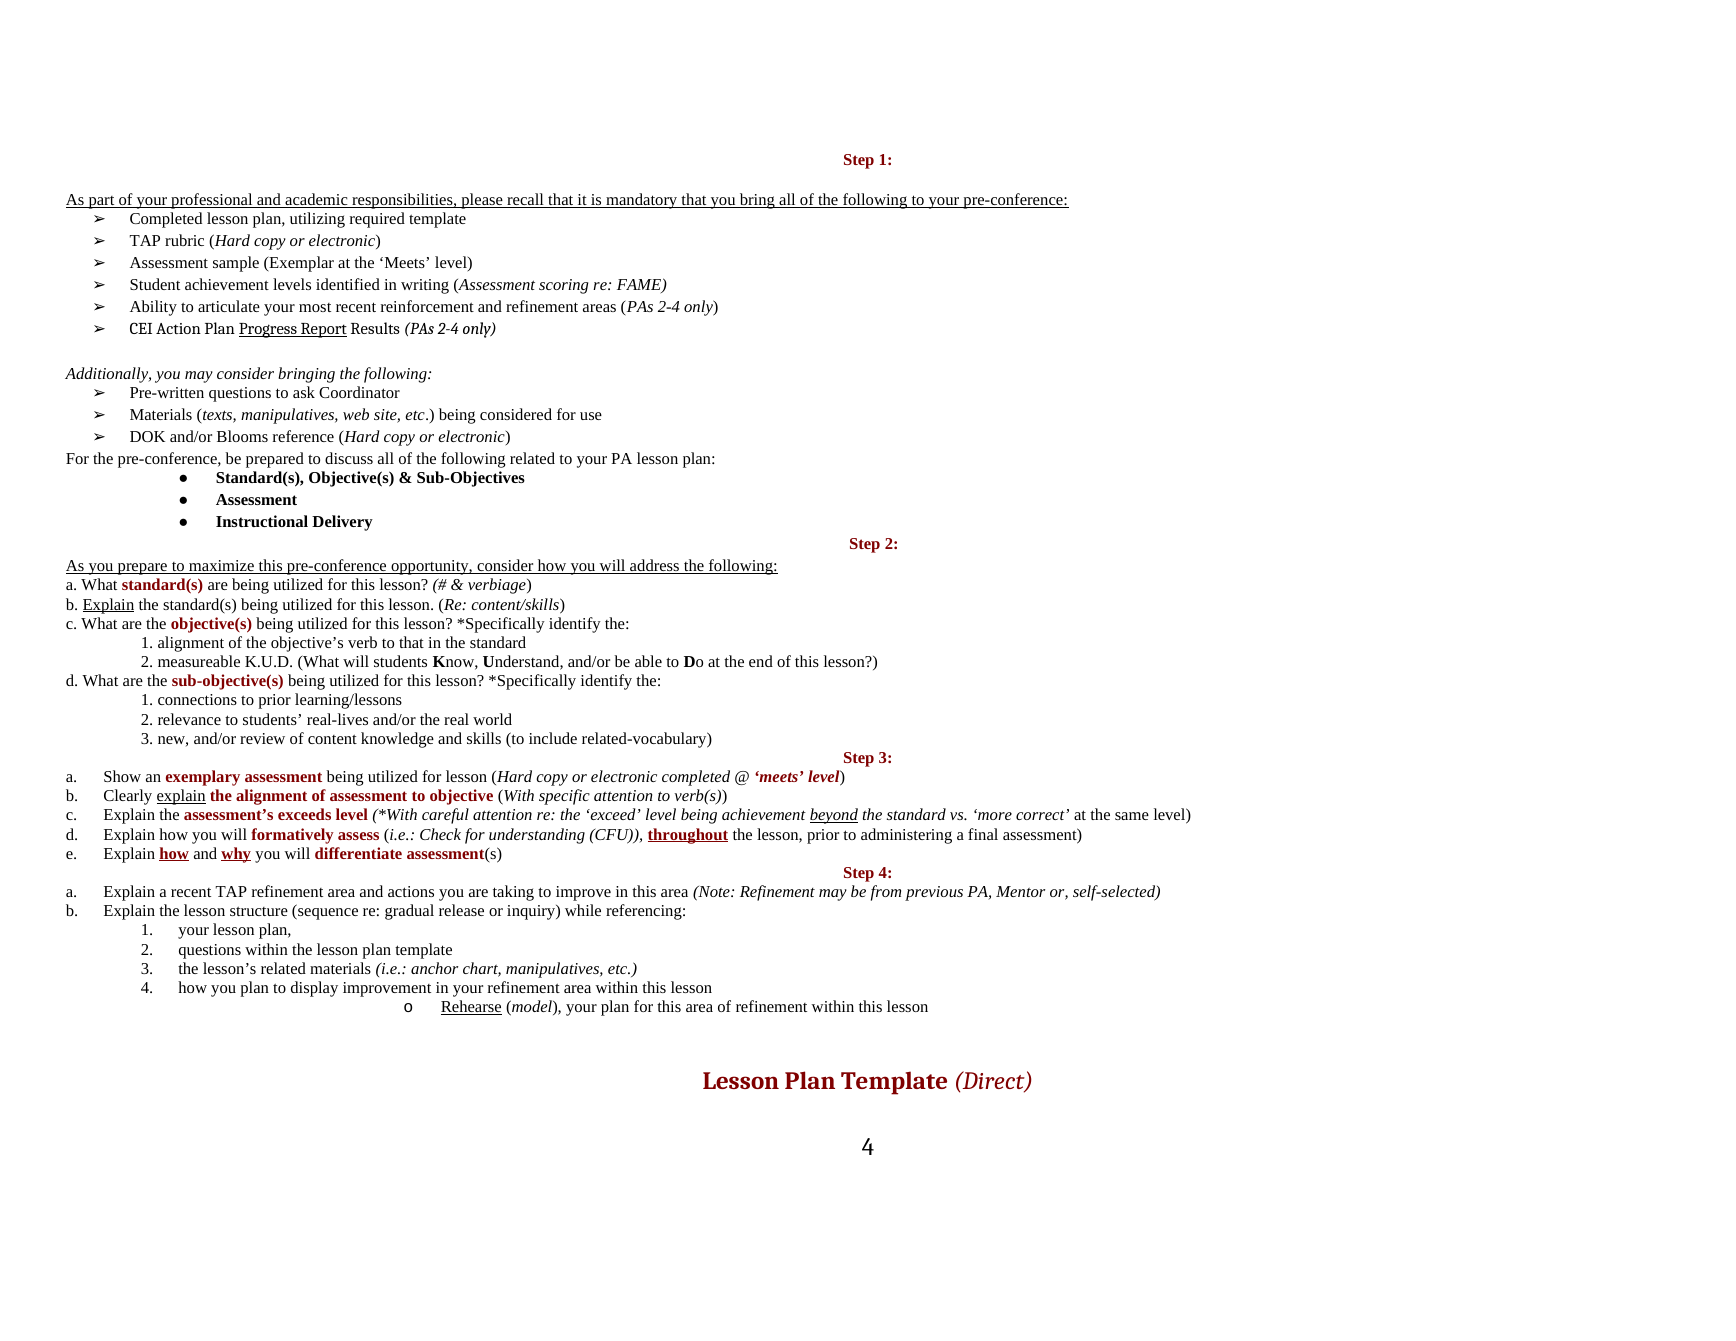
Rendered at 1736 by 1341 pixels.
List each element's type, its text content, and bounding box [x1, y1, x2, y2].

text 1. connections to prior learning/lessons [141, 690, 1670, 709]
text b. Explain the standard(s) being utilized for this lesson. (Re: content/skills) [66, 594, 1670, 613]
list questions within the lesson plan template [141, 939, 1670, 958]
list Explain how and why you will differentiate assessment(s) [66, 843, 1670, 863]
text a. What standard(s) are being utilized for this lesson? (# & verbiage) [66, 575, 1670, 594]
list Explain a recent TAP refinement area and actions you are taking to improve in this area (Note: Refinement may be from previous PA, Mentor or, self-selected) [66, 882, 1670, 901]
text For the pre-conference, be prepared to discuss all of the following related to your PA lesson plan: [66, 449, 1670, 468]
text Step 3: [66, 748, 1670, 767]
list Clearly explain the alignment of assessment to objective (With specific attention to verb(s)) [66, 786, 1670, 805]
text Step 2: [778, 534, 1670, 553]
text Step 4: [66, 863, 1670, 882]
list Explain the lesson structure (sequence re: gradual release or inquiry) while referencing: [66, 901, 1670, 920]
text As you prepare to maximize this pre-conference opportunity, consider how you will address the following: [66, 556, 1670, 575]
list Ability to articulate your most recent reinforcement and refinement areas (PAs 2-4 only) [92, 297, 1670, 316]
list Explain how you will formatively assess (i.e.: Check for understanding (CFU)), throughout the lesson, prior to administering a final assessment) [66, 824, 1670, 843]
text Lesson Plan Template (Direct) [66, 1067, 1670, 1096]
text 1. alignment of the objective’s verb to that in the standard [141, 633, 1670, 652]
list Rehearse (model), your plan for this area of refinement within this lesson [403, 997, 1670, 1017]
text c. What are the objective(s) being utilized for this lesson? *Specifically identify the: [66, 613, 1670, 633]
list Completed lesson plan, utilizing required template [92, 209, 1670, 228]
text 3. new, and/or review of content knowledge and skills (to include related-vocabulary) [141, 728, 1670, 748]
text Step 1: [66, 150, 1670, 169]
list TAP rubric (Hard copy or electronic) [92, 231, 1670, 250]
list your lesson plan, [141, 920, 1670, 939]
list Instructional Delivery [178, 512, 1670, 531]
text As part of your professional and academic responsibilities, please recall that it is mandatory that you bring all of the following to your pre-conference: [66, 190, 1670, 209]
list how you plan to display improvement in your refinement area within this lesson [141, 978, 1670, 997]
list Assessment sample (Exemplar at the ‘Meets’ level) [92, 253, 1670, 272]
list Show an exemplary assessment being utilized for lesson (Hard copy or electronic completed @ ‘meets’ level) [66, 767, 1670, 786]
list Assessment [178, 490, 1670, 509]
text Additionally, you may consider bringing the following: [66, 364, 1670, 383]
text 2. measureable K.U.D. (What will students Know, Understand, and/or be able to Do at the end of this lesson?) [141, 652, 1670, 671]
list Standard(s), Objective(s) & Sub-Objectives [178, 468, 1670, 487]
list Materials (texts, manipulatives, web site, etc.) being considered for use [92, 405, 1670, 424]
text 2. relevance to students’ real-lives and/or the real world [141, 709, 1670, 728]
list DOK and/or Blooms reference (Hard copy or electronic) [92, 427, 1670, 446]
list Student achievement levels identified in writing (Assessment scoring re: FAME) [92, 275, 1670, 294]
list Explain the assessment’s exceeds level (*With careful attention re: the ‘exceed’ level being achievement beyond the standard vs. ‘more correct’ at the same level) [66, 805, 1670, 824]
list the lesson’s related materials (i.e.: anchor chart, manipulatives, etc.) [141, 958, 1670, 978]
list Pre-written questions to ask Coordinator [92, 383, 1670, 402]
list CEI Action Plan Progress Report Results (PAs 2-4 only) [92, 319, 1670, 339]
text d. What are the sub-objective(s) being utilized for this lesson? *Specifically identify the: [66, 671, 1670, 690]
